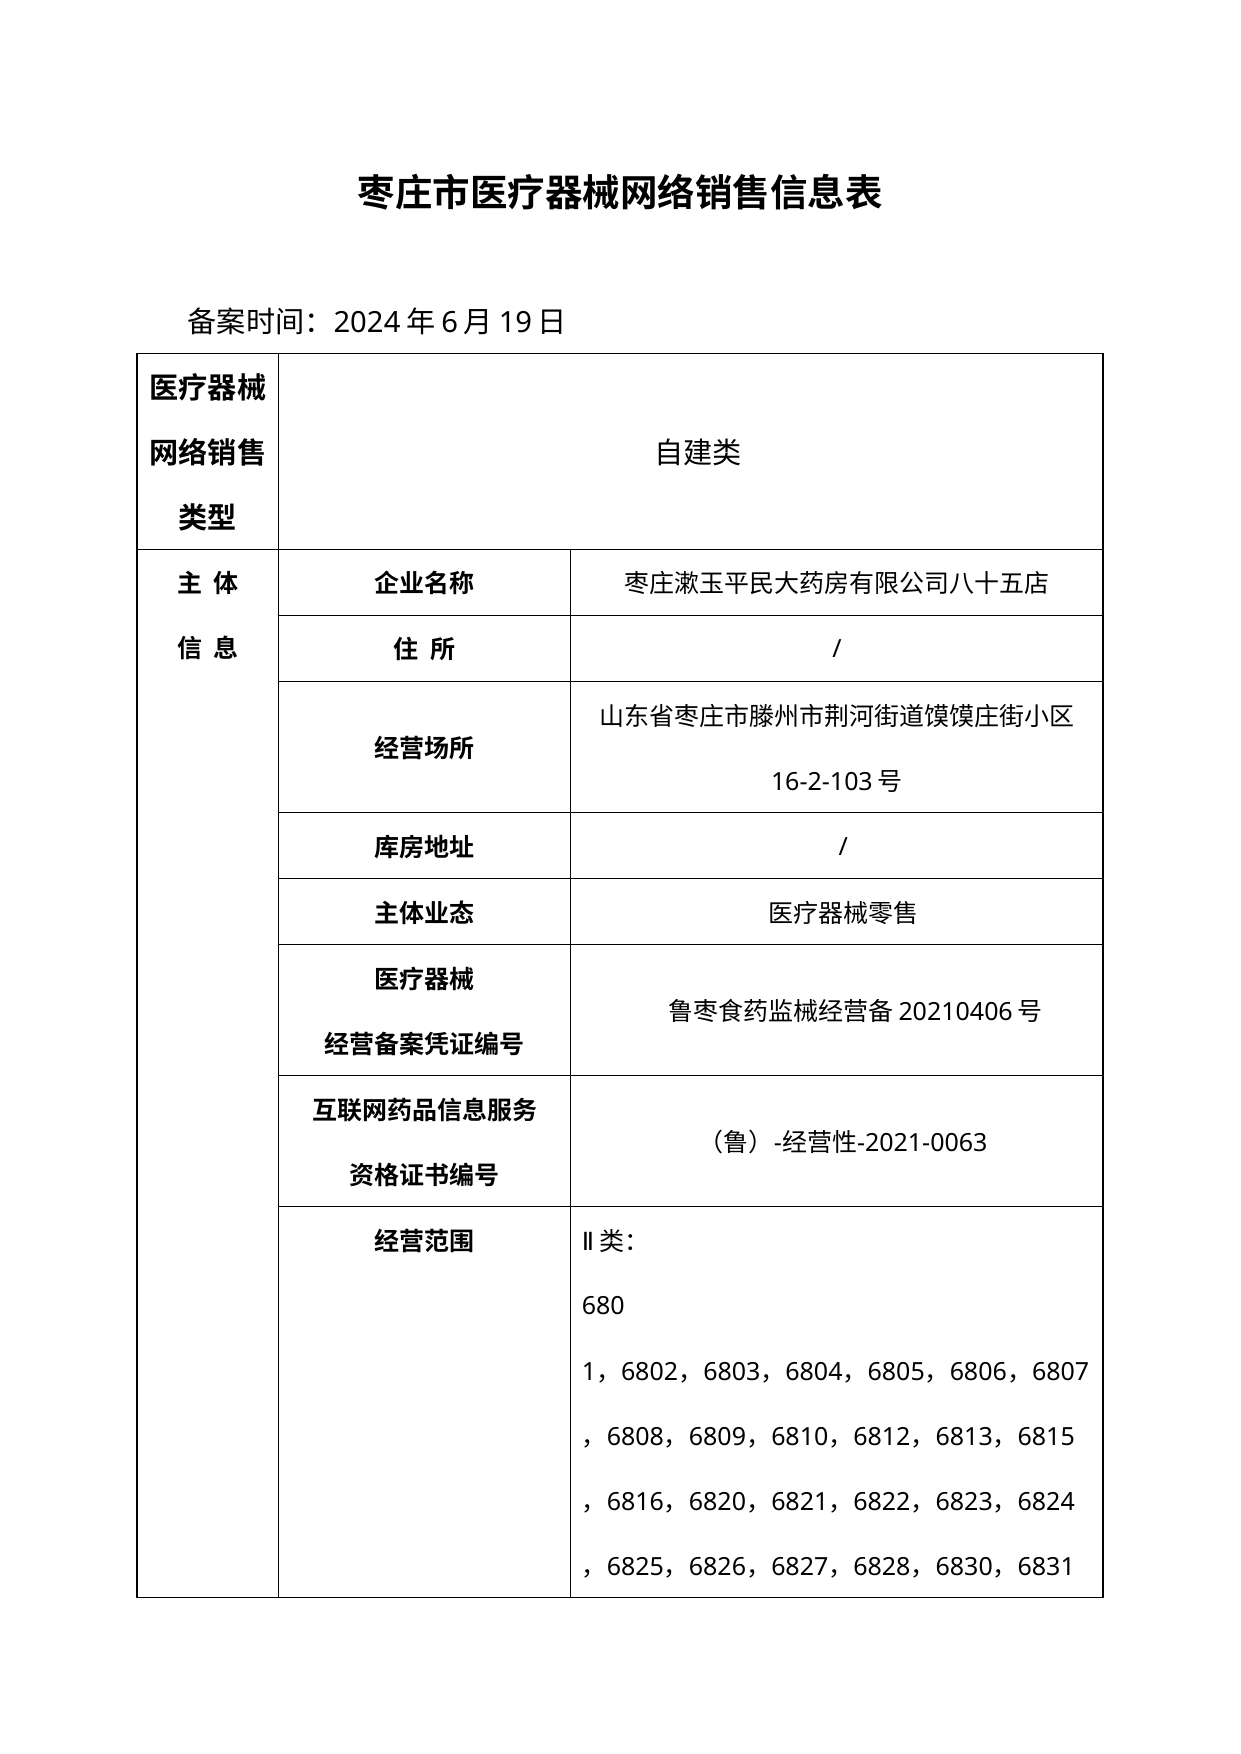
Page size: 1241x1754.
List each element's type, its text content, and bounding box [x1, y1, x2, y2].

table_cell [571, 1207, 1102, 1597]
table_cell 互联网药品信息服务 资格证书编号 [279, 1076, 570, 1206]
table_header 自建类 [279, 354, 1102, 548]
table_cell 山东省枣庄市滕州市荆河街道馍馍庄街小区16-2-103号 [571, 682, 1102, 812]
table_cell 企业名称 [279, 550, 570, 614]
table_cell / [571, 813, 1102, 878]
table_cell 经营范围 [279, 1207, 570, 1597]
table_header 医疗器械 网络销售类型 [138, 354, 278, 548]
table_cell 医疗器械 经营备案凭证编号 [279, 945, 570, 1075]
table_cell 鲁枣食药监械经营备20210406号 [571, 945, 1102, 1075]
text 枣庄市医疗器械网络销售信息表 [187, 157, 1053, 222]
table_cell （鲁）-经营性-2021-0063 [571, 1076, 1102, 1206]
table_cell / [571, 616, 1102, 681]
text 备案时间：2024年6月19日 [187, 287, 1053, 352]
table_cell 医疗器械零售 [571, 879, 1102, 944]
table_cell 库房地址 [279, 813, 570, 878]
table_cell 枣庄漱玉平民大药房有限公司八十五店 [571, 550, 1102, 614]
table_cell 住 所 [279, 616, 570, 681]
table_cell 主 体 信 息 [138, 550, 278, 1597]
table_cell 经营场所 [279, 682, 570, 812]
table_cell 主体业态 [279, 879, 570, 944]
